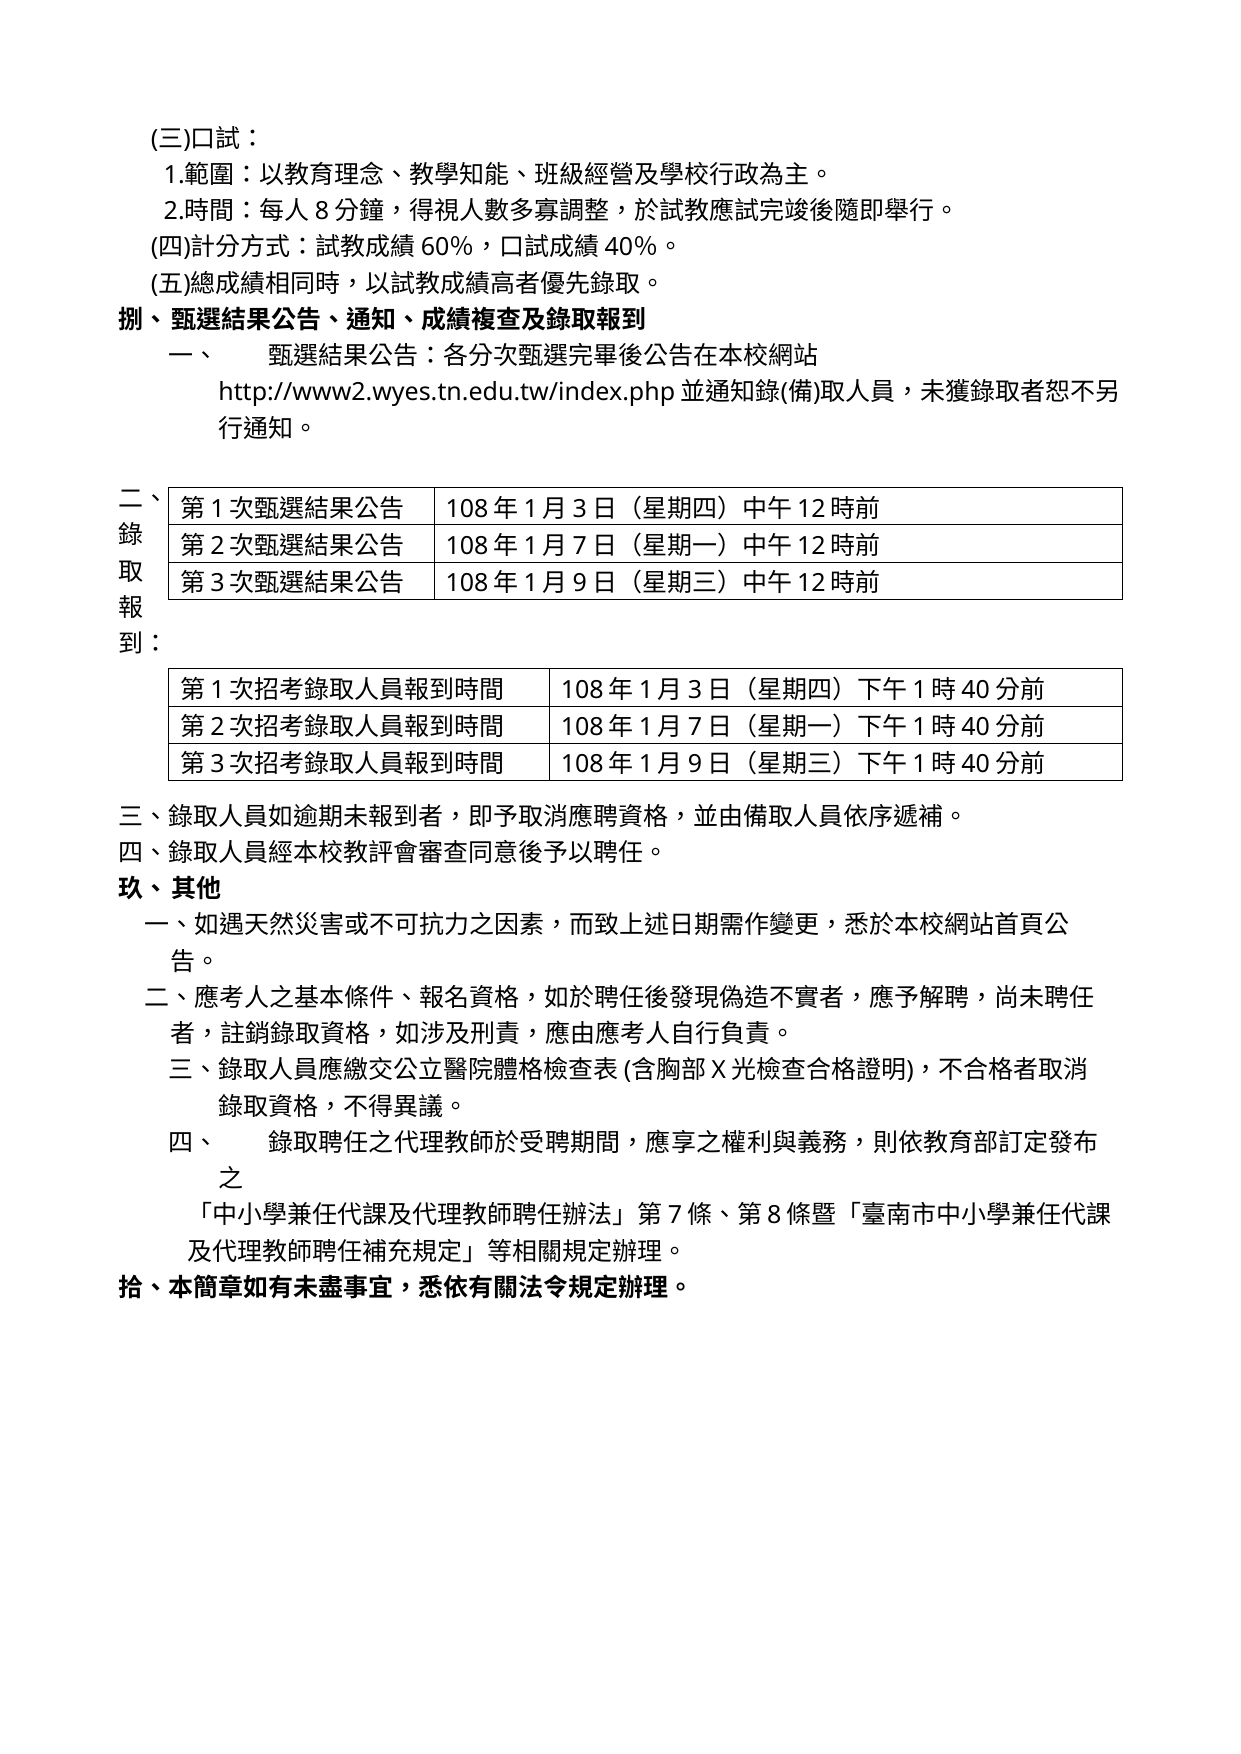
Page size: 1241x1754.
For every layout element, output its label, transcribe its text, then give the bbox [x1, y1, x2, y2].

table_cell 第2次招考錄取人員報到時間 [169, 707, 549, 743]
table_header 108年1月3日（星期四）下午1時40分前 [550, 669, 1122, 706]
table_cell 108年1月7日（星期一）下午1時40分前 [550, 707, 1122, 743]
text 錄取資格，不得異議。 [218, 1086, 1122, 1122]
list 其他 [118, 868, 1122, 905]
text 三、錄取人員如逾期未報到者，即予取消應聘資格，並由備取人員依序遞補。 [118, 796, 1122, 832]
text 三、錄取人員應繳交公立醫院體格檢查表 (含胸部X光檢查合格證明)，不合格者取消 [168, 1050, 1122, 1086]
text 者，註銷錄取資格，如涉及刑責，應由應考人自行負責。 [118, 1013, 1122, 1050]
table_cell 第3次招考錄取人員報到時間 [169, 744, 549, 780]
text 「中小學兼任代課及代理教師聘任辦法」第7條、第8條暨「臺南市中小學兼任代課 [168, 1195, 1122, 1231]
list 甄選結果公告、通知、成績複查及錄取報到 [118, 299, 1122, 336]
table_cell 第3次甄選結果公告 [169, 563, 434, 599]
text 四、錄取人員經本校教評會審查同意後予以聘任。 [118, 832, 1122, 868]
text 二、錄取報到： [118, 478, 1122, 660]
table_header 第1次甄選結果公告 [169, 488, 434, 524]
list 甄選結果公告：各分次甄選完畢後公告在本校網站 [168, 336, 1122, 372]
text (五)總成績相同時，以試教成績高者優先錄取。 [118, 263, 1122, 299]
text 及代理教師聘任補充規定」等相關規定辦理。 [168, 1231, 1122, 1267]
text 一、如遇天然災害或不可抗力之因素，而致上述日期需作變更，悉於本校網站首頁公 [118, 905, 1122, 941]
text 拾、本簡章如有未盡事宜，悉依有關法令規定辦理。 [118, 1267, 1122, 1303]
text 2.時間：每人8分鐘，得視人數多寡調整，於試教應試完竣後隨即舉行。 [118, 191, 1122, 227]
text (四)計分方式：試教成績60％，口試成績40％。 [118, 227, 1122, 263]
text 告。 [118, 941, 1122, 977]
text http://www2.wyes.tn.edu.tw/index.php並通知錄(備)取人員，未獲錄取者恕不另行通知。 [218, 372, 1122, 444]
text (三)口試： [118, 118, 1122, 154]
text 1.範圍：以教育理念、教學知能、班級經營及學校行政為主。 [118, 154, 1122, 191]
table_cell 108年1月7日（星期一）中午12時前 [435, 525, 1122, 562]
list 錄取聘任之代理教師於受聘期間，應享之權利與義務，則依教育部訂定發布之 [168, 1122, 1122, 1195]
table_header 第1次招考錄取人員報到時間 [169, 669, 549, 706]
table_cell 108年1月9日（星期三）下午1時40分前 [550, 744, 1122, 780]
table_cell 108年1月9日（星期三）中午12時前 [435, 563, 1122, 599]
table_header 108年1月3日（星期四）中午12時前 [435, 488, 1122, 524]
table_cell 第2次甄選結果公告 [169, 525, 434, 562]
text 二、應考人之基本條件、報名資格，如於聘任後發現偽造不實者，應予解聘，尚未聘任 [118, 977, 1122, 1013]
